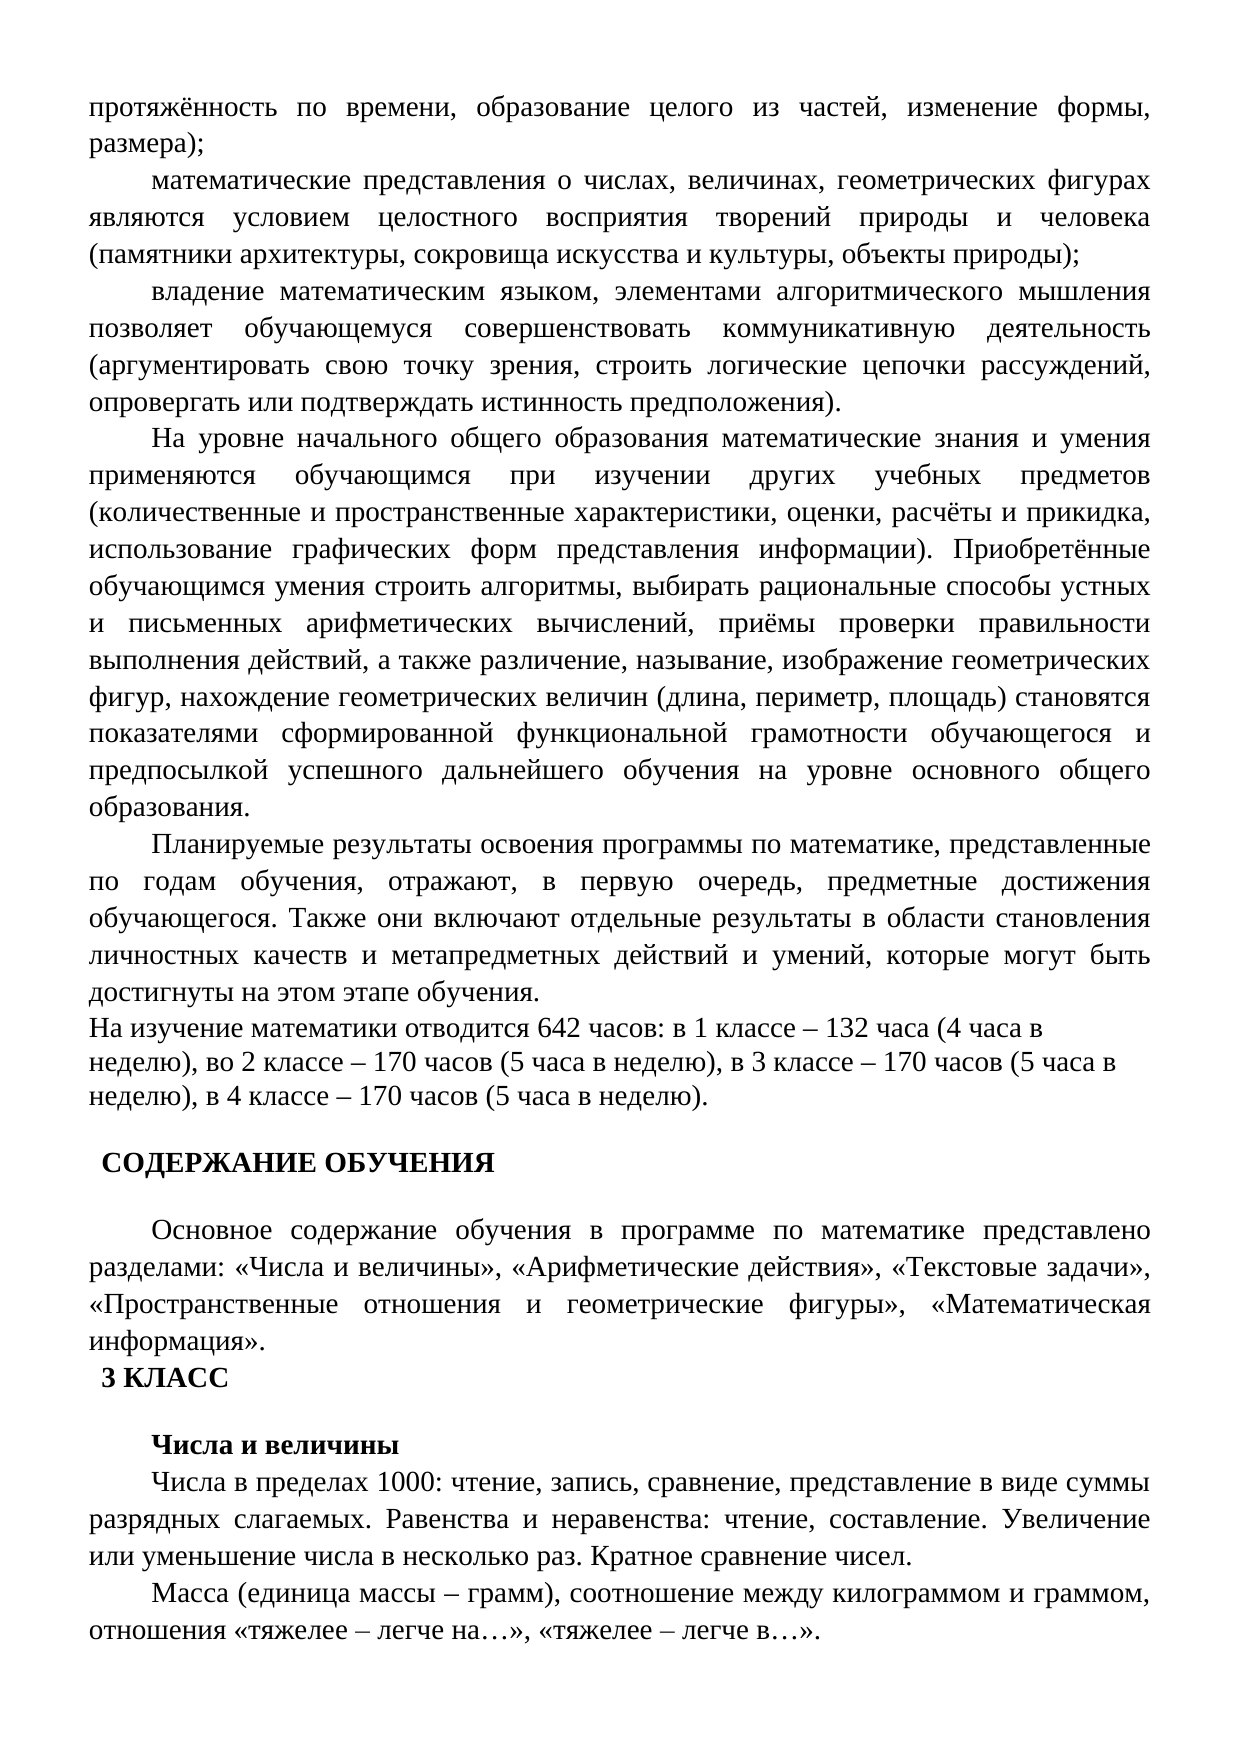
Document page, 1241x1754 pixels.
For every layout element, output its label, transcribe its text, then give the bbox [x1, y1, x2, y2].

text Основное содержание обучения в программе по математике представлено разделами: «Числа и величины», «Арифметические действия», «Текстовые задачи», «Пространственные отношения и геометрические фигуры», «Математическая информация». [89, 1212, 1152, 1356]
text Числа и величины [89, 1427, 1152, 1461]
text Масса (единица массы – грамм), соотношение между килограммом и граммом, отношения «тяжелее – легче на…», «тяжелее – легче в…». [89, 1575, 1152, 1645]
text СОДЕРЖАНИЕ ОБУЧЕНИЯ [101, 1145, 1152, 1178]
text математические представления о числах, величинах, геометрических фигурах являются условием целостного восприятия творений природы и человека (памятники архитектуры, сокровища искусства и культуры, объекты природы); [89, 162, 1152, 270]
text 3 КЛАСС [101, 1360, 1152, 1393]
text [89, 89, 1152, 159]
text ‌На изучение математики отводится 642 часов: в 1 классе – 132 часа (4 часа в неделю), во 2 классе – 170 часов (5 часа в неделю), в 3 классе – 170 часов (5 часа в неделю), в 4 классе – 170 часов (5 часа в неделю).‌‌ [89, 1011, 1152, 1111]
text Планируемые результаты освоения программы по математике, представленные по годам обучения, отражают, в первую очередь, предметные достижения обучающегося. Также они включают отдельные результаты в области становления личностных качеств и метапредметных действий и умений, которые могут быть достигнуты на этом этапе обучения. [89, 826, 1152, 1007]
text На уровне начального общего образования математические знания и умения применяются обучающимся при изучении других учебных предметов (количественные и пространственные характеристики, оценки, расчёты и прикидка, использование графических форм представления информации). Приобретённые обучающимся умения строить алгоритмы, выбирать рациональные способы устных и письменных арифметических вычислений, приёмы проверки правильности выполнения действий, а также различение, называние, изображение геометрических фигур, нахождение геометрических величин (длина, периметр, площадь) становятся показателями сформированной функциональной грамотности обучающегося и предпосылкой успешного дальнейшего обучения на уровне основного общего образования. [89, 421, 1152, 823]
text владение математическим языком, элементами алгоритмического мышления позволяет обучающемуся совершенствовать коммуникативную деятельность (аргументировать свою точку зрения, строить логические цепочки рассуждений, опровергать или подтверждать истинность предположения). [89, 273, 1152, 417]
text Числа в пределах 1000: чтение, запись, сравнение, представление в виде суммы разрядных слагаемых. Равенства и неравенства: чтение, составление. Увеличение или уменьшение числа в несколько раз. Кратное сравнение чисел. [89, 1464, 1152, 1572]
